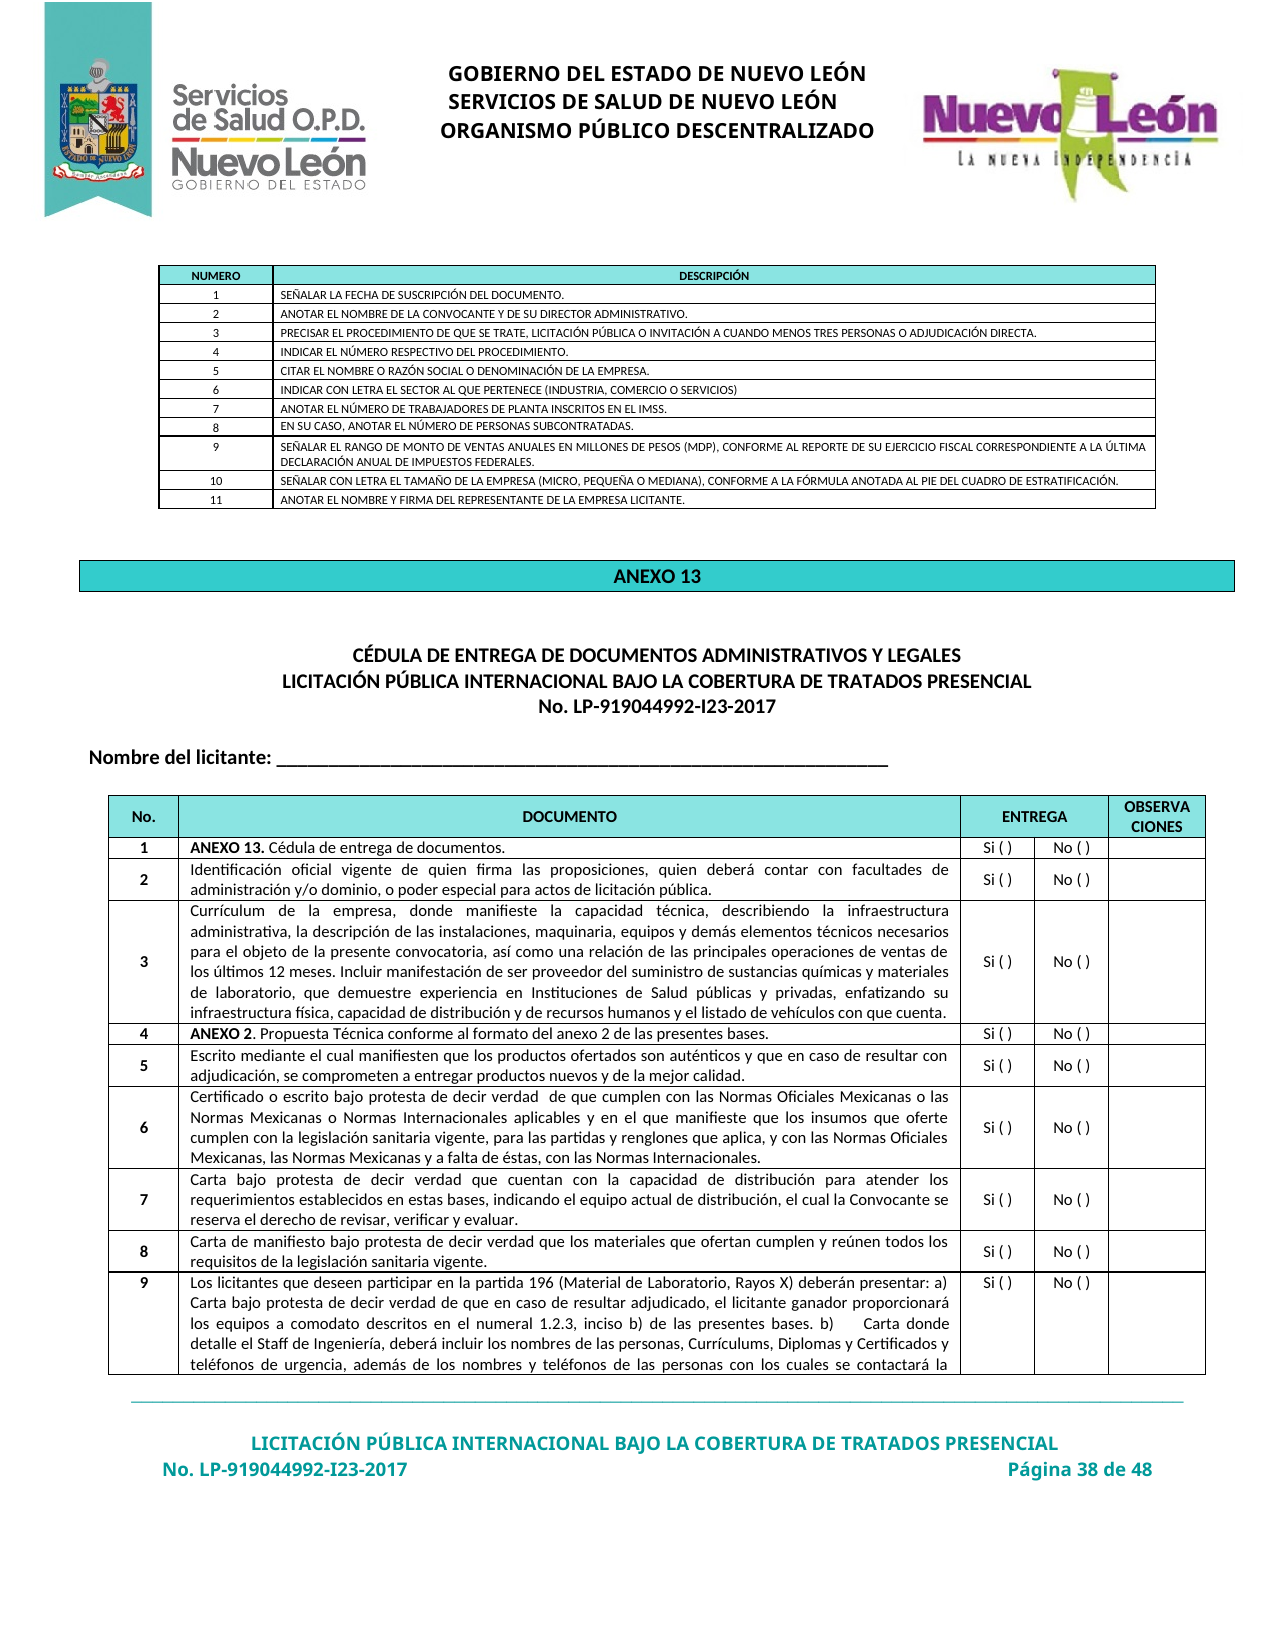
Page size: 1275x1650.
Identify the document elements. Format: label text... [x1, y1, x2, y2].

table_cell 1 [160, 285, 272, 303]
table_cell [1109, 1231, 1205, 1271]
table_cell [1109, 1087, 1205, 1168]
table_cell No ( ) [1035, 1169, 1108, 1230]
table_cell 4 [109, 1024, 178, 1044]
table_cell INDICAR CON LETRA EL SECTOR AL QUE PERTENECE (INDUSTRIA, COMERCIO O SERVICIOS) [274, 380, 1155, 397]
table_cell No ( ) [1035, 1024, 1108, 1044]
table_cell No ( ) [1035, 1045, 1108, 1086]
table_cell 3 [160, 323, 272, 341]
table_cell CITAR EL NOMBRE O RAZÓN SOCIAL O DENOMINACIÓN DE LA EMPRESA. [274, 361, 1155, 378]
table_header ENTREGA [961, 796, 1108, 837]
table_cell 7 [109, 1169, 178, 1230]
table_cell No ( ) [1035, 859, 1108, 899]
table_header NUMERO [160, 266, 272, 284]
text CÉDULA DE ENTREGA DE DOCUMENTOS ADMINISTRATIVOS Y LEGALES [89, 642, 1226, 668]
table_cell ANOTAR EL NÚMERO DE TRABAJADORES DE PLANTA INSCRITOS EN EL IMSS. [274, 399, 1155, 416]
table_cell [1109, 1273, 1205, 1374]
table_cell Si ( ) [961, 1087, 1034, 1168]
table_cell 2 [160, 304, 272, 322]
text No. LP-919044992-I23-2017 [89, 693, 1226, 719]
table_cell Si ( ) [961, 1169, 1034, 1230]
table_cell [1109, 901, 1205, 1022]
table_cell 9 [160, 437, 272, 469]
table_cell No ( ) [1035, 1231, 1108, 1271]
table_cell Certificado o escrito bajo protesta de decir verdad de que cumplen con las Normas Oficiales Mexicanas o las Normas Mexicanas o Normas Internacionales aplicables y en el que manifieste que los insumos que oferte cumplen con la legislación sanitaria vigente, para las partidas y renglones que aplica, y con las Normas Oficiales Mexicanas, las Normas Mexicanas y a falta de éstas, con las Normas Internacionales. [179, 1087, 960, 1168]
table_cell Si ( ) [961, 1024, 1034, 1044]
table_cell 3 [109, 901, 178, 1022]
table_cell Si ( ) [961, 1231, 1034, 1271]
table_cell 6 [109, 1087, 178, 1168]
table_cell [1109, 838, 1205, 858]
table_cell 10 [160, 471, 272, 488]
table_cell ANOTAR EL NOMBRE DE LA CONVOCANTE Y DE SU DIRECTOR ADMINISTRATIVO. [274, 304, 1155, 322]
table_cell 2 [109, 859, 178, 899]
table_cell ANEXO 2. Propuesta Técnica conforme al formato del anexo 2 de las presentes bases. [179, 1024, 960, 1044]
table_cell [1109, 859, 1205, 899]
table_cell Identificación oficial vigente de quien firma las proposiciones, quien deberá contar con facultades de administración y/o dominio, o poder especial para actos de licitación pública. [179, 859, 960, 899]
table_cell PRECISAR EL PROCEDIMIENTO DE QUE SE TRATE, LICITACIÓN PÚBLICA O INVITACIÓN A CUANDO MENOS TRES PERSONAS O ADJUDICACIÓN DIRECTA. [274, 323, 1155, 341]
table_cell Carta de manifiesto bajo protesta de decir verdad que los materiales que ofertan cumplen y reúnen todos los requisitos de la legislación sanitaria vigente. [179, 1231, 960, 1271]
table_cell Si ( ) [961, 859, 1034, 899]
table_cell Escrito mediante el cual manifiesten que los productos ofertados son auténticos y que en caso de resultar con adjudicación, se comprometen a entregar productos nuevos y de la mejor calidad. [179, 1045, 960, 1086]
picture [15, 2, 1249, 229]
table_cell 6 [160, 380, 272, 397]
table_header DOCUMENTO [179, 796, 960, 837]
table_cell 5 [160, 361, 272, 378]
table_cell [1109, 1024, 1205, 1044]
table_cell SEÑALAR CON LETRA EL TAMAÑO DE LA EMPRESA (MICRO, PEQUEÑA O MEDIANA), CONFORME A LA FÓRMULA ANOTADA AL PIE DEL CUADRO DE ESTRATIFICACIÓN. [274, 471, 1155, 488]
table_cell No ( ) [1035, 838, 1108, 858]
table_cell No ( ) [1035, 901, 1108, 1022]
table_cell SEÑALAR LA FECHA DE SUSCRIPCIÓN DEL DOCUMENTO. [274, 285, 1155, 303]
table_cell 11 [160, 490, 272, 507]
table_cell Si ( ) [961, 1045, 1034, 1086]
table_cell SEÑALAR EL RANGO DE MONTO DE VENTAS ANUALES EN MILLONES DE PESOS (MDP), CONFORME AL REPORTE DE SU EJERCICIO FISCAL CORRESPONDIENTE A LA ÚLTIMA DECLARACIÓN ANUAL DE IMPUESTOS FEDERALES. [274, 437, 1155, 469]
table_cell 9 [109, 1273, 178, 1374]
table_cell EN SU CASO, ANOTAR EL NÚMERO DE PERSONAS SUBCONTRATADAS. [274, 418, 1155, 435]
table_header No. [109, 796, 178, 837]
table_cell 8 [109, 1231, 178, 1271]
table_cell [1109, 1045, 1205, 1086]
table_cell No ( ) [1035, 1273, 1108, 1374]
text ANEXO 13 [80, 561, 1234, 591]
table_cell 5 [109, 1045, 178, 1086]
table_cell 4 [160, 342, 272, 359]
table_cell Carta bajo protesta de decir verdad que cuentan con la capacidad de distribución para atender los requerimientos establecidos en estas bases, indicando el equipo actual de distribución, el cual la Convocante se reserva el derecho de revisar, verificar y evaluar. [179, 1169, 960, 1230]
table_cell [1109, 1169, 1205, 1230]
table_cell Si ( ) [961, 901, 1034, 1022]
table_cell 8 [160, 418, 272, 435]
table_cell Si ( ) [961, 838, 1034, 858]
table_cell Si ( ) [961, 1273, 1034, 1374]
table_header DESCRIPCIÓN [274, 266, 1155, 284]
table_cell 1 [109, 838, 178, 858]
table_cell Currículum de la empresa, donde manifieste la capacidad técnica, describiendo la infraestructura administrativa, la descripción de las instalaciones, maquinaria, equipos y demás elementos técnicos necesarios para el objeto de la presente convocatoria, así como una relación de las principales operaciones de ventas de los últimos 12 meses. Incluir manifestación de ser proveedor del suministro de sustancias químicas y materiales de laboratorio, que demuestre experiencia en Instituciones de Salud públicas y privadas, enfatizando su infraestructura física, capacidad de distribución y de recursos humanos y el listado de vehículos con que cuenta. [179, 901, 960, 1022]
table_header OBSERVACIONES [1109, 796, 1205, 837]
text Nombre del licitante: ___________________________________________________________ [89, 744, 1226, 769]
table_cell INDICAR EL NÚMERO RESPECTIVO DEL PROCEDIMIENTO. [274, 342, 1155, 359]
table_cell ANEXO 13. Cédula de entrega de documentos. [179, 838, 960, 858]
text LICITACIÓN PÚBLICA INTERNACIONAL BAJO LA COBERTURA DE TRATADOS PRESENCIAL [89, 668, 1226, 693]
table_cell No ( ) [1035, 1087, 1108, 1168]
table_cell 7 [160, 399, 272, 416]
table_cell ANOTAR EL NOMBRE Y FIRMA DEL REPRESENTANTE DE LA EMPRESA LICITANTE. [274, 490, 1155, 507]
